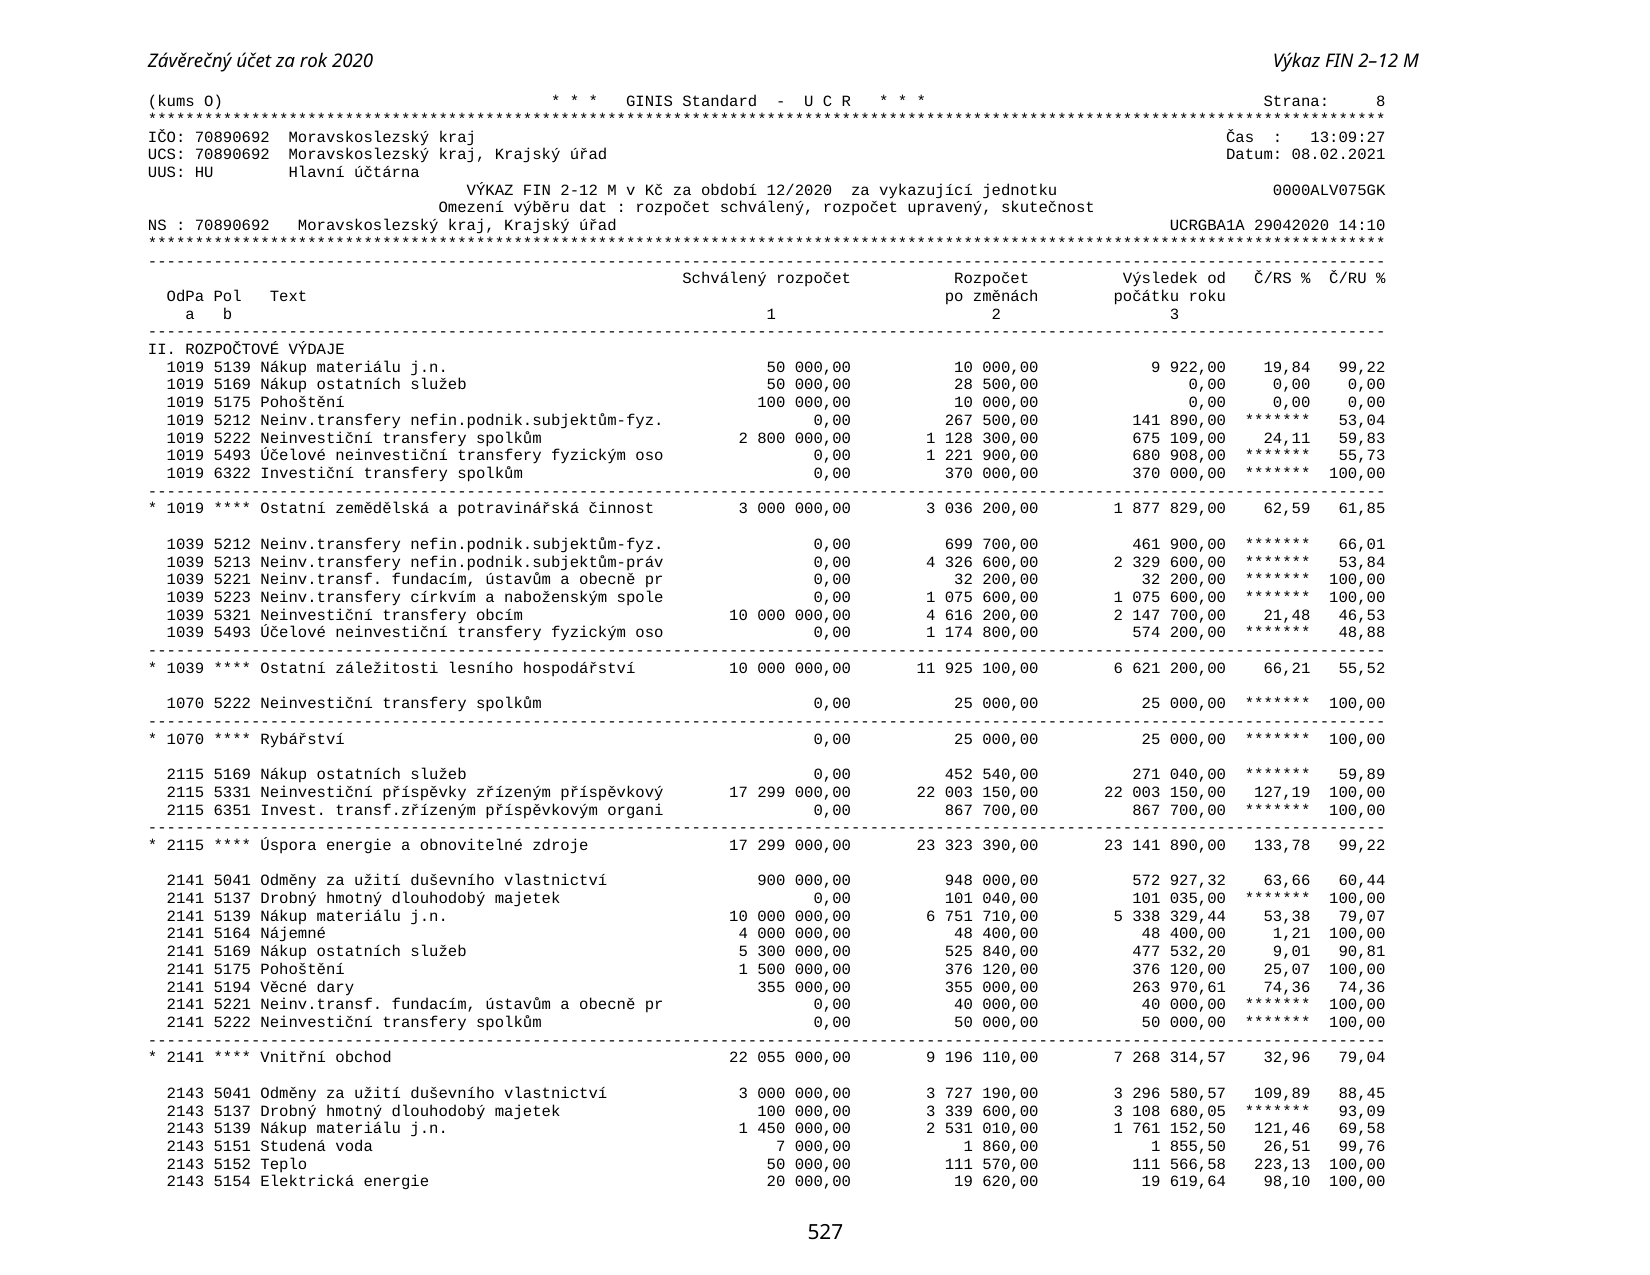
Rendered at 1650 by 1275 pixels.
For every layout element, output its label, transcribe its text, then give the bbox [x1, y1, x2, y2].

text ************************************************************************************************************************************ [148, 111, 1502, 129]
text ************************************************************************************************************************************ [148, 235, 1502, 253]
text * 1070 **** Rybářství 0,00 25 000,00 25 000,00 ******* 100,00 [148, 731, 1502, 749]
text * 1039 **** Ostatní záležitosti lesního hospodářství 10 000 000,00 11 925 100,00 6 621 200,00 66,21 55,52 [148, 660, 1502, 678]
text 2115 5169 Nákup ostatních služeb 0,00 452 540,00 271 040,00 ******* 59,89 [148, 767, 1502, 784]
text OdPa Pol Text po změnách počátku roku [148, 288, 1502, 306]
text 1070 5222 Neinvestiční transfery spolkům 0,00 25 000,00 25 000,00 ******* 100,00 [148, 696, 1502, 713]
text 2143 5139 Nákup materiálu j.n. 1 450 000,00 2 531 010,00 1 761 152,50 121,46 69,58 [148, 1121, 1502, 1138]
text ------------------------------------------------------------------------------------------------------------------------------------ [148, 253, 1502, 271]
text 1019 5493 Účelové neinvestiční transfery fyzickým oso 0,00 1 221 900,00 680 908,00 ******* 55,73 [148, 448, 1502, 466]
text 1039 5212 Neinv.transfery nefin.podnik.subjektům-fyz. 0,00 699 700,00 461 900,00 ******* 66,01 [148, 536, 1502, 554]
text 2115 6351 Invest. transf.zřízeným příspěvkovým organi 0,00 867 700,00 867 700,00 ******* 100,00 [148, 802, 1502, 820]
text UCS: 70890692 Moravskoslezský kraj, Krajský úřad Datum: 08.02.2021 [148, 147, 1502, 164]
text 2141 5222 Neinvestiční transfery spolkům 0,00 50 000,00 50 000,00 ******* 100,00 [148, 1014, 1502, 1032]
text 2141 5221 Neinv.transf. fundacím, ústavům a obecně pr 0,00 40 000,00 40 000,00 ******* 100,00 [148, 997, 1502, 1014]
text ------------------------------------------------------------------------------------------------------------------------------------ [148, 324, 1502, 342]
text UUS: HU Hlavní účtárna [148, 164, 1502, 182]
text 1019 6322 Investiční transfery spolkům 0,00 370 000,00 370 000,00 ******* 100,00 [148, 466, 1502, 483]
text IČO: 70890692 Moravskoslezský kraj Čas : 13:09:27 [148, 129, 1502, 147]
text VÝKAZ FIN 2-12 M v Kč za období 12/2020 za vykazující jednotku 0000ALV075GK [148, 182, 1502, 200]
text 2141 5137 Drobný hmotný dlouhodobý majetek 0,00 101 040,00 101 035,00 ******* 100,00 [148, 891, 1502, 908]
text 2141 5169 Nákup ostatních služeb 5 300 000,00 525 840,00 477 532,20 9,01 90,81 [148, 944, 1502, 961]
text * 1019 **** Ostatní zemědělská a potravinářská činnost 3 000 000,00 3 036 200,00 1 877 829,00 62,59 61,85 [148, 501, 1502, 519]
text * 2115 **** Úspora energie a obnovitelné zdroje 17 299 000,00 23 323 390,00 23 141 890,00 133,78 99,22 [148, 837, 1502, 855]
text 2141 5041 Odměny za užití duševního vlastnictví 900 000,00 948 000,00 572 927,32 63,66 60,44 [148, 873, 1502, 891]
text 2143 5152 Teplo 50 000,00 111 570,00 111 566,58 223,13 100,00 [148, 1156, 1502, 1174]
text NS : 70890692 Moravskoslezský kraj, Krajský úřad UCRGBA1A 29042020 14:10 [148, 218, 1502, 235]
text ------------------------------------------------------------------------------------------------------------------------------------ [148, 483, 1502, 501]
text 1039 5493 Účelové neinvestiční transfery fyzickým oso 0,00 1 174 800,00 574 200,00 ******* 48,88 [148, 625, 1502, 643]
text 1019 5212 Neinv.transfery nefin.podnik.subjektům-fyz. 0,00 267 500,00 141 890,00 ******* 53,04 [148, 412, 1502, 430]
text a b 1 2 3 [148, 306, 1502, 324]
text ------------------------------------------------------------------------------------------------------------------------------------ [148, 643, 1502, 660]
text 2141 5139 Nákup materiálu j.n. 10 000 000,00 6 751 710,00 5 338 329,44 53,38 79,07 [148, 908, 1502, 926]
text 1039 5221 Neinv.transf. fundacím, ústavům a obecně pr 0,00 32 200,00 32 200,00 ******* 100,00 [148, 572, 1502, 589]
text * 2141 **** Vnitřní obchod 22 055 000,00 9 196 110,00 7 268 314,57 32,96 79,04 [148, 1050, 1502, 1068]
text 2115 5331 Neinvestiční příspěvky zřízeným příspěvkový 17 299 000,00 22 003 150,00 22 003 150,00 127,19 100,00 [148, 784, 1502, 802]
text 1019 5169 Nákup ostatních služeb 50 000,00 28 500,00 0,00 0,00 0,00 [148, 377, 1502, 395]
text ------------------------------------------------------------------------------------------------------------------------------------ [148, 1032, 1502, 1050]
text 1039 5213 Neinv.transfery nefin.podnik.subjektům-práv 0,00 4 326 600,00 2 329 600,00 ******* 53,84 [148, 554, 1502, 572]
text 2143 5041 Odměny za užití duševního vlastnictví 3 000 000,00 3 727 190,00 3 296 580,57 109,89 88,45 [148, 1085, 1502, 1103]
text 2143 5151 Studená voda 7 000,00 1 860,00 1 855,50 26,51 99,76 [148, 1138, 1502, 1156]
text (kums O) * * * GINIS Standard - U C R * * * Strana: 8 [148, 94, 1502, 111]
text 2141 5164 Nájemné 4 000 000,00 48 400,00 48 400,00 1,21 100,00 [148, 926, 1502, 944]
text 2141 5194 Věcné dary 355 000,00 355 000,00 263 970,61 74,36 74,36 [148, 979, 1502, 997]
text 1039 5223 Neinv.transfery církvím a naboženským spole 0,00 1 075 600,00 1 075 600,00 ******* 100,00 [148, 589, 1502, 607]
text 1019 5175 Pohoštění 100 000,00 10 000,00 0,00 0,00 0,00 [148, 395, 1502, 412]
text 1039 5321 Neinvestiční transfery obcím 10 000 000,00 4 616 200,00 2 147 700,00 21,48 46,53 [148, 607, 1502, 625]
text ------------------------------------------------------------------------------------------------------------------------------------ [148, 713, 1502, 731]
text 2143 5154 Elektrická energie 20 000,00 19 620,00 19 619,64 98,10 100,00 [148, 1174, 1502, 1192]
text II. ROZPOČTOVÉ VÝDAJE [148, 342, 1502, 359]
text 1019 5139 Nákup materiálu j.n. 50 000,00 10 000,00 9 922,00 19,84 99,22 [148, 359, 1502, 377]
text 1019 5222 Neinvestiční transfery spolkům 2 800 000,00 1 128 300,00 675 109,00 24,11 59,83 [148, 430, 1502, 448]
text Schválený rozpočet Rozpočet Výsledek od Č/RS % Č/RU % [148, 271, 1502, 288]
text Omezení výběru dat : rozpočet schválený, rozpočet upravený, skutečnost [148, 200, 1502, 218]
text 2143 5137 Drobný hmotný dlouhodobý majetek 100 000,00 3 339 600,00 3 108 680,05 ******* 93,09 [148, 1103, 1502, 1121]
text 2141 5175 Pohoštění 1 500 000,00 376 120,00 376 120,00 25,07 100,00 [148, 961, 1502, 979]
text ------------------------------------------------------------------------------------------------------------------------------------ [148, 820, 1502, 837]
